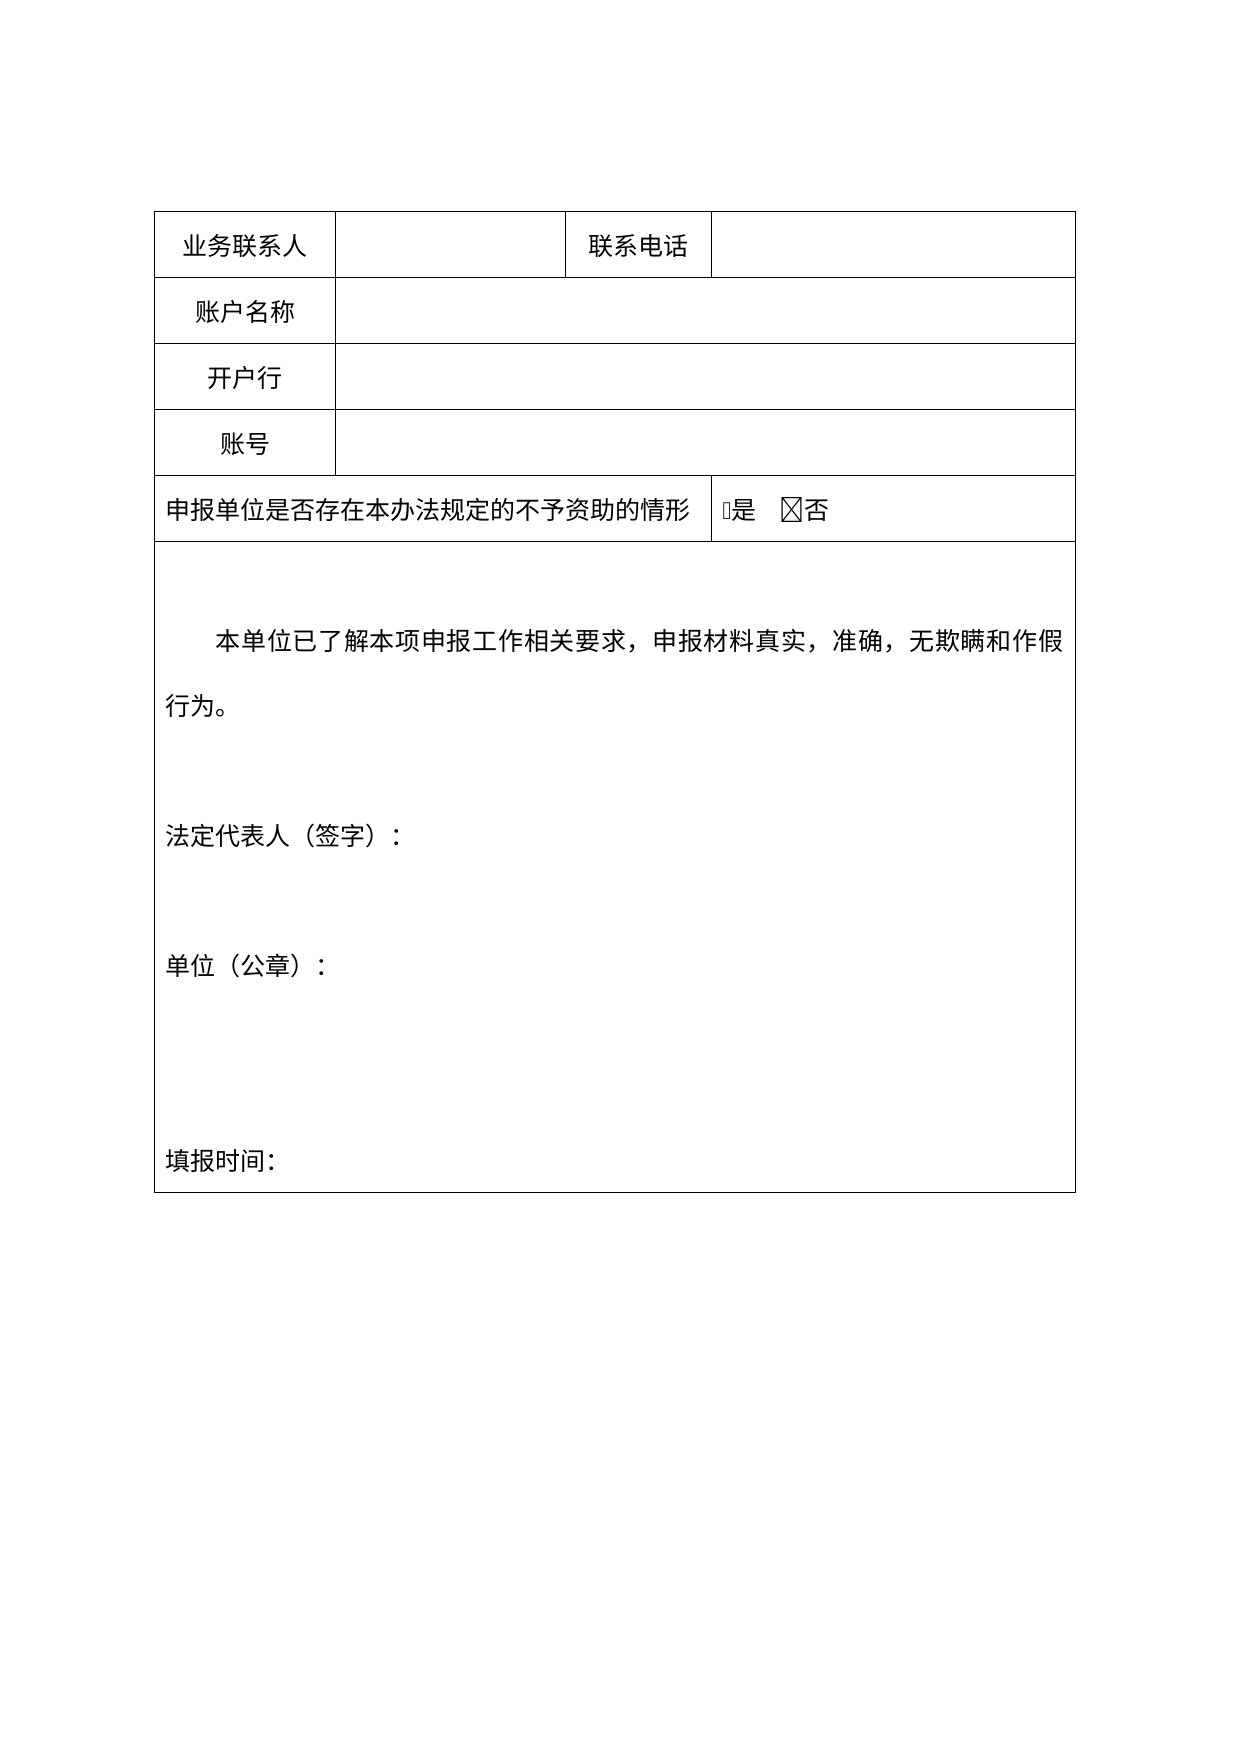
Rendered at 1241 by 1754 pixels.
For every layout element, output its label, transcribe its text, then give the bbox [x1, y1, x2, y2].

table_cell [712, 212, 1075, 277]
table_cell 业务联系人 [155, 212, 335, 277]
table_cell [336, 410, 1075, 475]
table_cell 账号 [155, 410, 335, 475]
table_cell 本单位已了解本项申报工作相关要求，申报材料真实，准确，无欺瞒和作假行为。 法定代表人（签字）： 单位（公章）： 填报时间： [155, 542, 1075, 1192]
table_cell 联系电话 [566, 212, 711, 277]
table_cell [336, 278, 1075, 343]
table_cell 是 否 [712, 476, 1075, 541]
table_cell 账户名称 [155, 278, 335, 343]
table_cell 申报单位是否存在本办法规定的不予资助的情形 [155, 476, 711, 541]
table_cell [336, 212, 565, 277]
table_cell [336, 344, 1075, 409]
table_cell 开户行 [155, 344, 335, 409]
